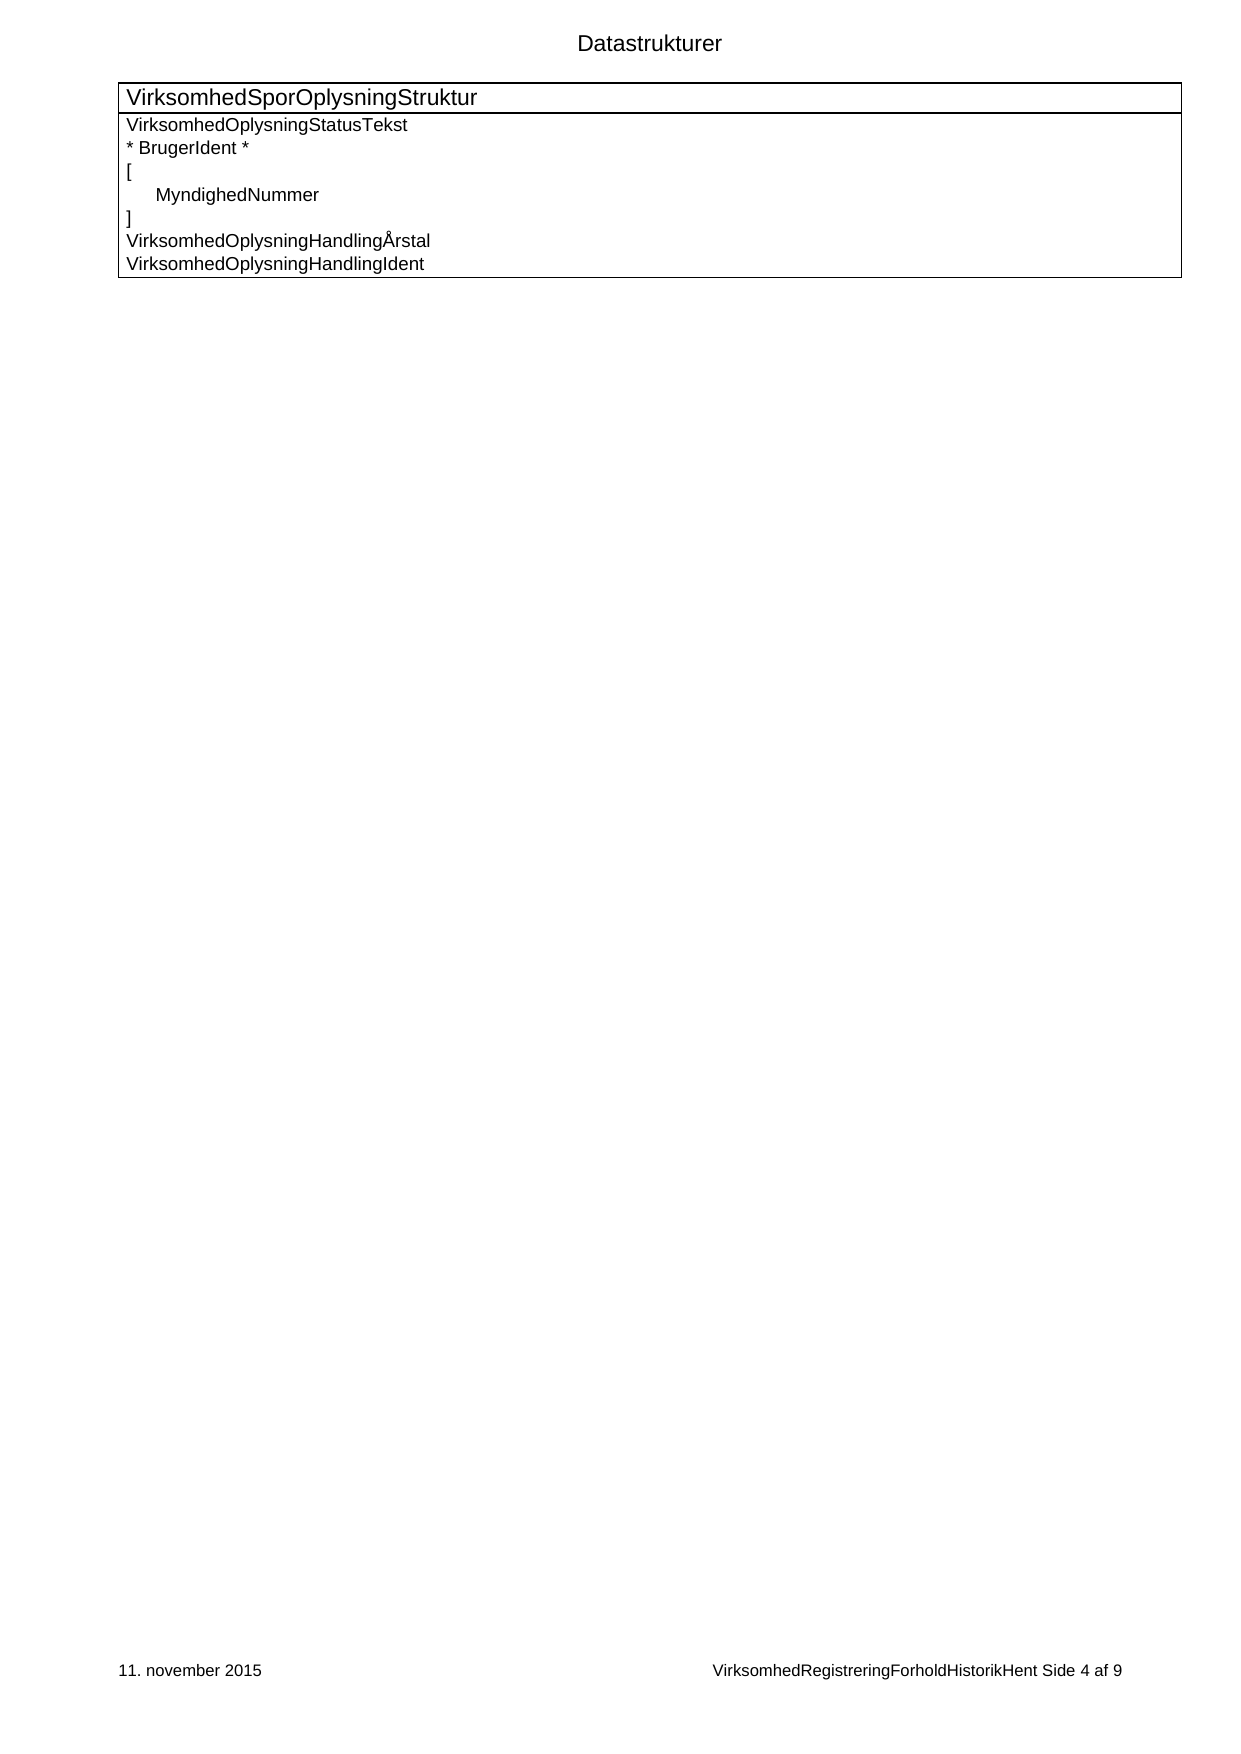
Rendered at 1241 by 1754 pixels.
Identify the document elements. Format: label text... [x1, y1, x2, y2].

table_cell VirksomhedOplysningStatusTekst * BrugerIdent * [ MyndighedNummer ] VirksomhedOplysningHandlingÅrstal VirksomhedOplysningHandlingIdent [119, 114, 1181, 277]
table_cell VirksomhedSporOplysningStruktur [119, 84, 1181, 112]
